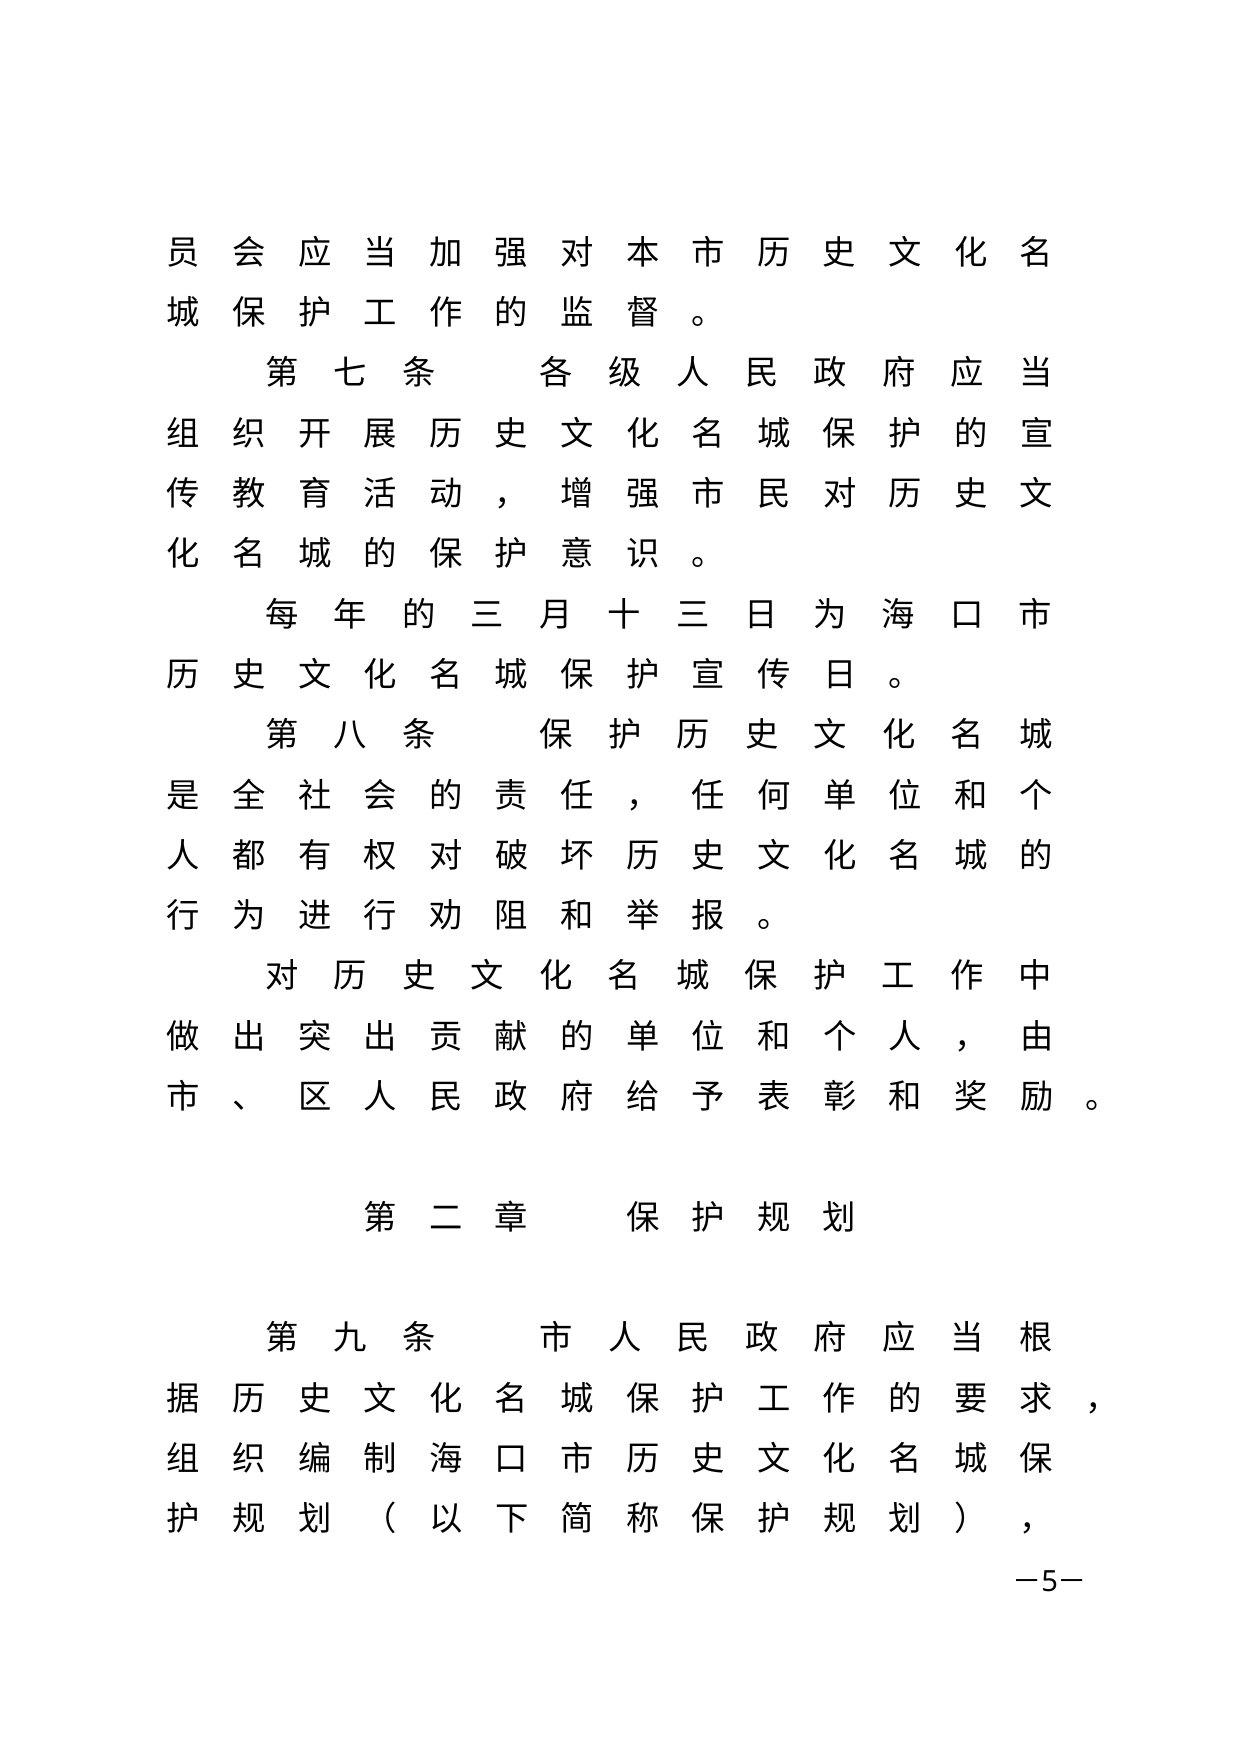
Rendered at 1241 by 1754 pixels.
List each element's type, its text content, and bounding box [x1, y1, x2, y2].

text 每年的三月十三日为海口市历史文化名城保护宣传日。 [167, 581, 1085, 702]
text 第八条 保护历史文化名城是全社会的责任，任何单位和个人都有权对破坏历史文化名城的行为进行劝阻和举报。 [167, 702, 1085, 943]
text 市、区人民代表大会常务委员会应当加强对本市历史文化名城保护工作的监督。 [167, 219, 1085, 340]
text 第七条 各级人民政府应当组织开展历史文化名城保护的宣传教育活动，增强市民对历史文化名城的保护意识。 [167, 340, 1085, 581]
text 对历史文化名城保护工作中做出突出贡献的单位和个人，由市、区人民政府给予表彰和奖励。 [167, 943, 1085, 1124]
text 第二章 保护规划 [167, 1184, 1085, 1245]
text 第九条 市人民政府应当根据历史文化名城保护工作的要求，组织编制海口市历史文化名城保护规划（以下简称保护规划），报省人民政府批准后，及时向社会公布，并将其纳入海口市国土空间总体规划。 [167, 1305, 1085, 1546]
